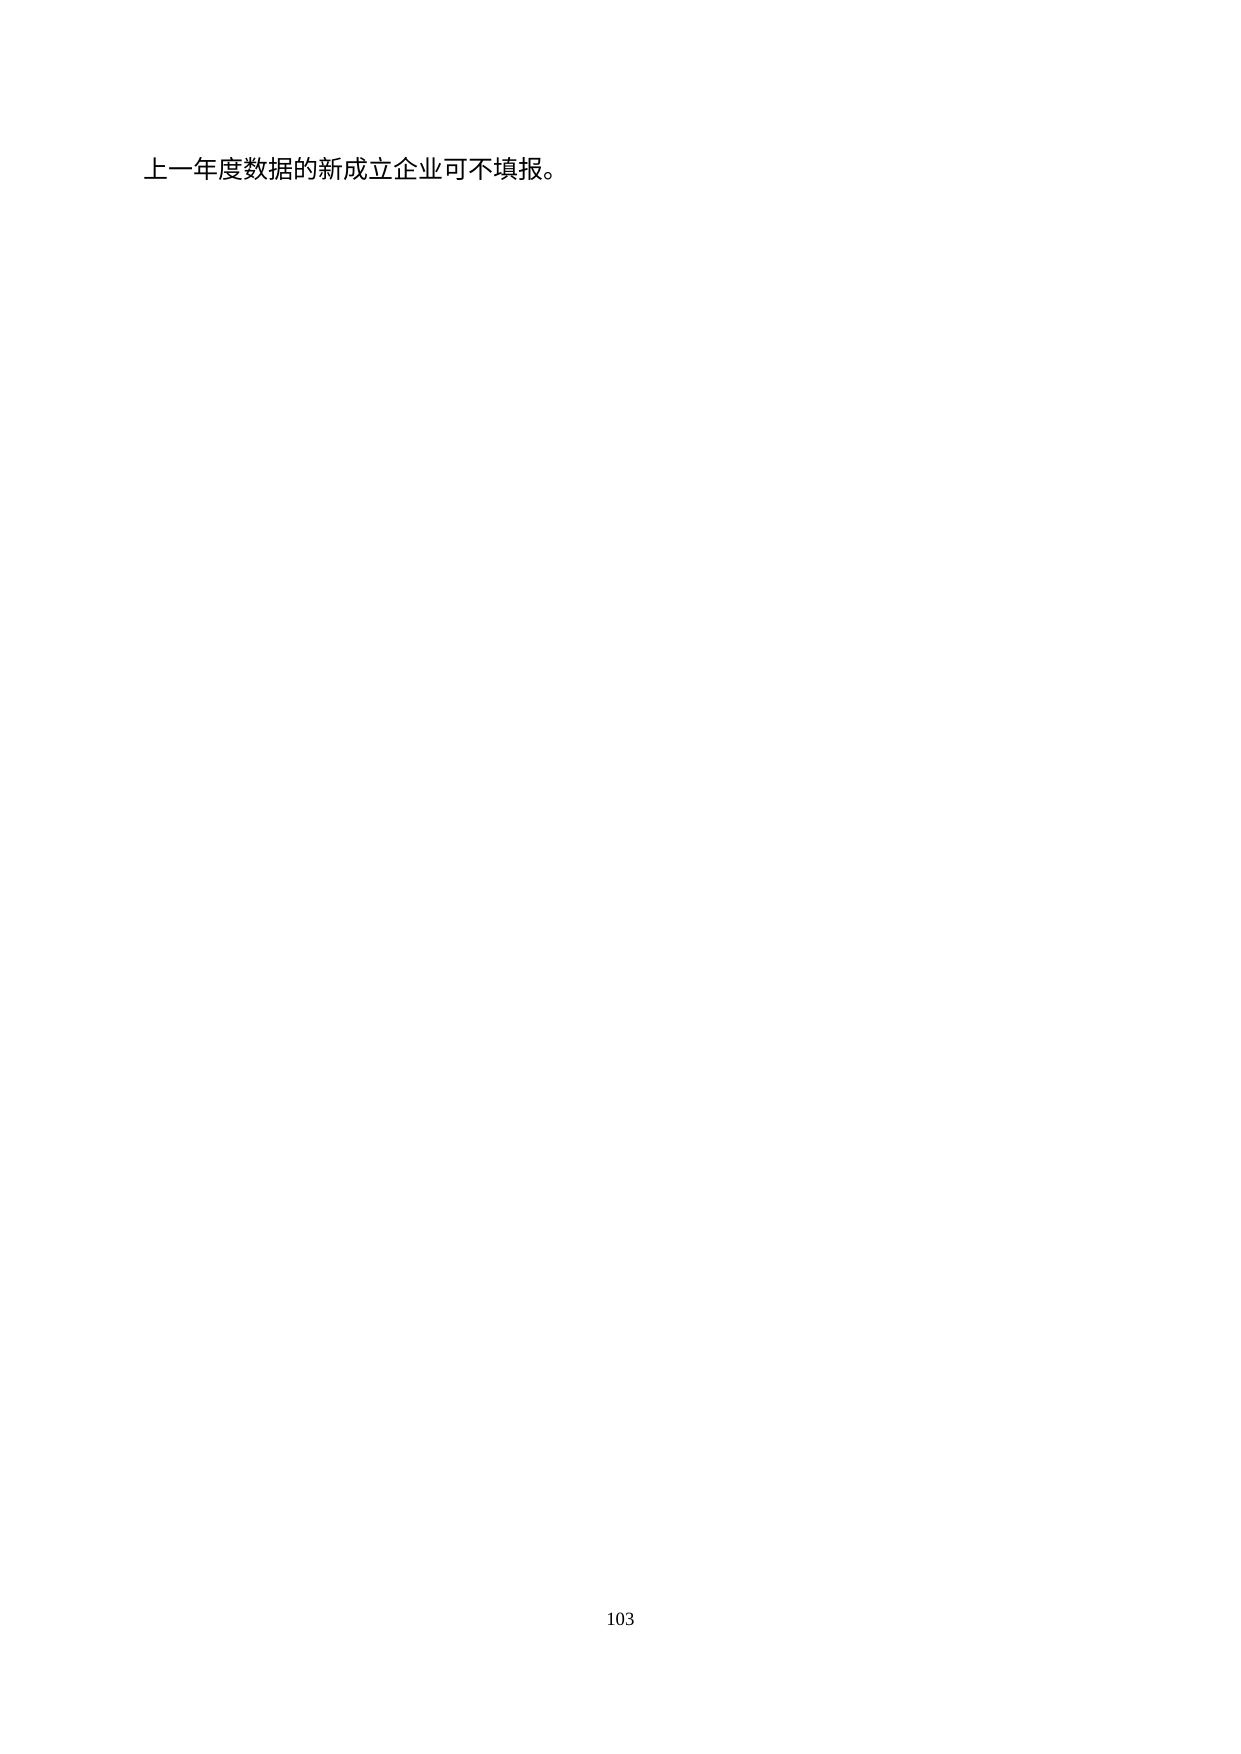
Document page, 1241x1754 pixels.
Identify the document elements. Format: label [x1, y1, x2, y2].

text [143, 150, 1038, 186]
